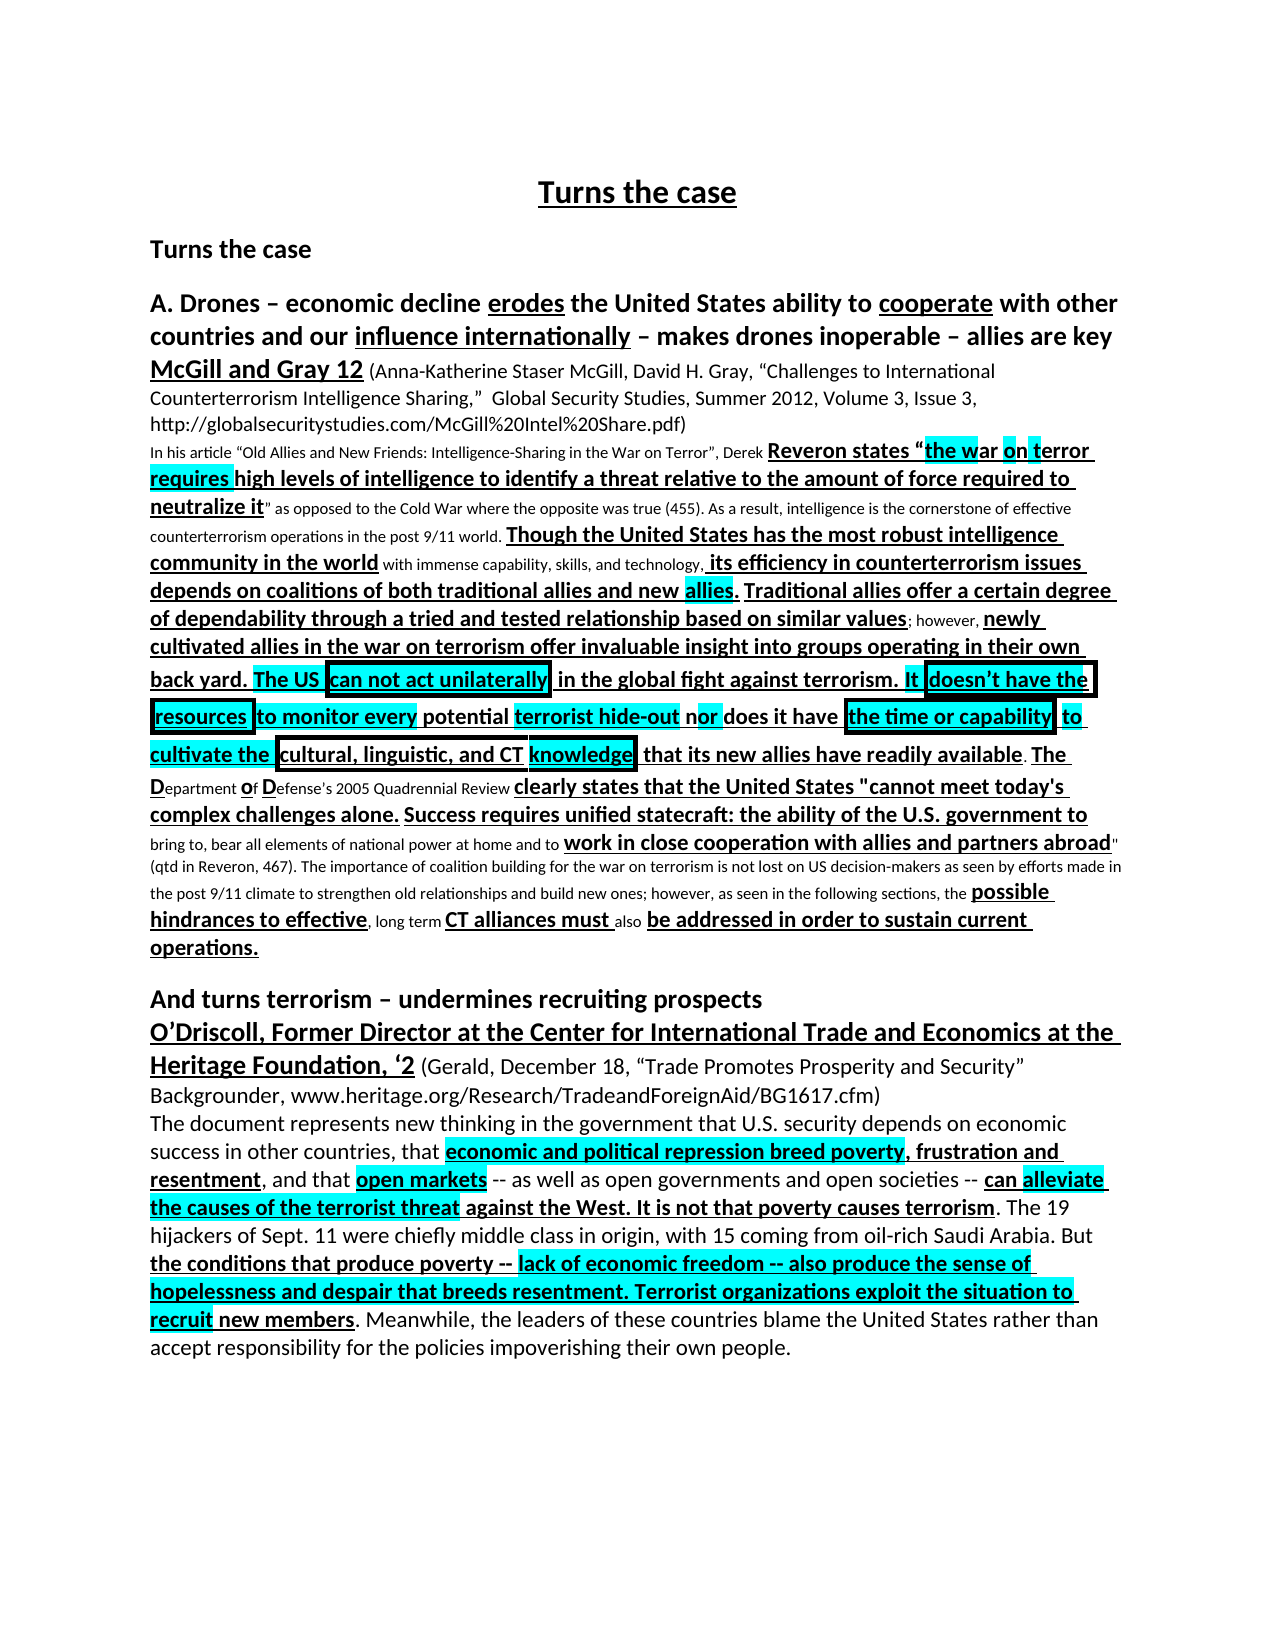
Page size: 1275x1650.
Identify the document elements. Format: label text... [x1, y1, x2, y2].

text The document represents new thinking in the government that U.S. security depends on economic success in other countries, that economic and political repression breed poverty, frustration and resentment, and that open markets -- as well as open governments and open societies -- can alleviate the causes of the terrorist threat against the West. It is not that poverty causes terrorism. The 19 hijackers of Sept. 11 were chiefly middle class in origin, with 15 coming from oil-rich Saudi Arabia. But the conditions that produce poverty -- lack of economic freedom -- also produce the sense of hopelessness and despair that breeds resentment. Terrorist organizations exploit the situation to recruit new members. Meanwhile, the leaders of these countries blame the United States rather than accept responsibility for the policies impoverishing their own people. [150, 1109, 1125, 1361]
subtitle And turns terrorism – undermines recruiting prospects [150, 982, 1125, 1015]
text O’Driscoll, Former Director at the Center for International Trade and Economics at the Heritage Foundation, ‘2 (Gerald, December 18, “Trade Promotes Prosperity and Security” Backgrounder, www.heritage.org/Research/TradeandForeignAid/BG1617.cfm) [150, 1015, 1125, 1109]
subtitle Turns the case [150, 171, 1125, 212]
subtitle Turns the case [150, 232, 1125, 265]
subtitle A. Drones – economic decline erodes the United States ability to cooperate with other countries and our influence internationally – makes drones inoperable – allies are key [150, 286, 1125, 352]
text McGill and Gray 12 (Anna-Katherine Staser McGill, David H. Gray, “Challenges to International Counterterrorism Intelligence Sharing,” Global Security Studies, Summer 2012, Volume 3, Issue 3, http://globalsecuritystudies.com/McGill%20Intel%20Share.pdf) [150, 352, 1125, 436]
text In his article “Old Allies and New Friends: Intelligence-Sharing in the War on Terror”, Derek Reveron states “the war on terror requires high levels of intelligence to identify a threat relative to the amount of force required to neutralize it” as opposed to the Cold War where the opposite was true (455). As a result, intelligence is the cornerstone of effective counterterrorism operations in the post 9/11 world. Though the United States has the most robust intelligence community in the world with immense capability, skills, and technology, its efficiency in counterterrorism issues depends on coalitions of both traditional allies and new allies. Traditional allies offer a certain degree of dependability through a tried and tested relationship based on similar values; however, newly cultivated allies in the war on terrorism offer invaluable insight into groups operating in their own back yard. The US can not act unilaterally in the global fight against terrorism. It doesn’t have the resources to monitor every potential terrorist hide-out nor does it have the time or capability to cultivate the cultural, linguistic, and CT knowledge that its new allies have readily available. The Department of Defense’s 2005 Quadrennial Review clearly states that the United States "cannot meet today's complex challenges alone. Success requires unified statecraft: the ability of the U.S. government to bring to, bear all elements of national power at home and to work in close cooperation with allies and partners abroad" (qtd in Reveron, 467). The importance of coalition building for the war on terrorism is not lost on US decision-makers as seen by efforts made in the post 9/11 climate to strengthen old relationships and build new ones; however, as seen in the following sections, the possible hindrances to effective, long term CT alliances must also be addressed in order to sustain current operations. [150, 436, 1125, 961]
